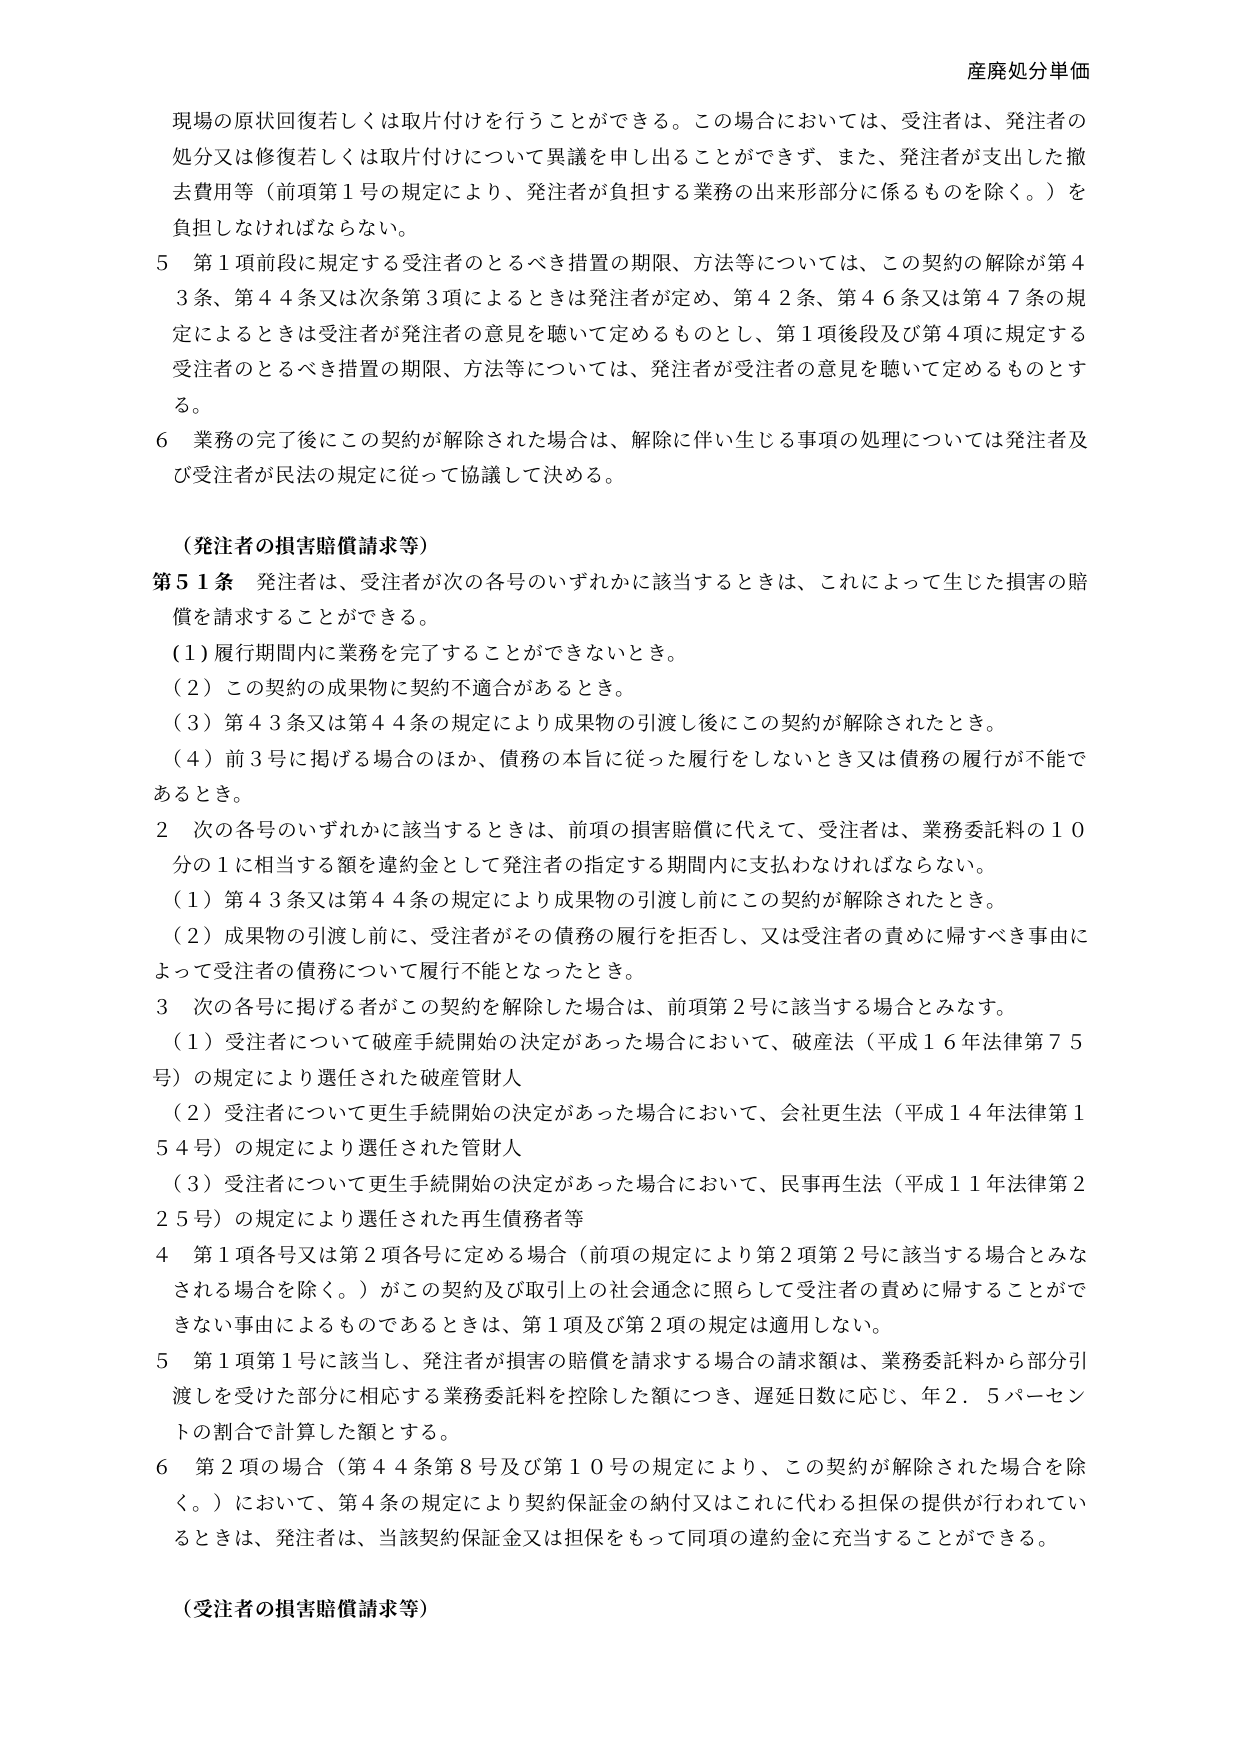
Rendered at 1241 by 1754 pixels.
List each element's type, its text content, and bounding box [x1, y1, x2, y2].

text （２）成果物の引渡し前に、受注者がその債務の履行を拒否し、又は受注者の責めに帰すべき事由によって受注者の債務について履行不能となったとき。 [152, 915, 1089, 986]
text （４）前３号に掲げる場合のほか、債務の本旨に従った履行をしないとき又は債務の履行が不能であるとき。 [152, 738, 1089, 809]
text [152, 100, 1089, 242]
text ４ 第１項各号又は第２項各号に定める場合（前項の規定により第２項第２号に該当する場合とみなされる場合を除く。）がこの契約及び取引上の社会通念に照らして受注者の責めに帰することができない事由によるものであるときは、第１項及び第２項の規定は適用しない。 [152, 1234, 1089, 1340]
text （３）受注者について更生手続開始の決定があった場合において、民事再生法（平成１１年法律第２２５号）の規定により選任された再生債務者等 [152, 1163, 1089, 1234]
text (１) 履行期間内に業務を完了することができないとき。 [152, 632, 1089, 667]
text （受注者の損害賠償請求等） [172, 1588, 1089, 1623]
text ５ 第１項前段に規定する受注者のとるべき措置の期限、方法等については、この契約の解除が第４３条、第４４条又は次条第３項によるときは発注者が定め、第４２条、第４６条又は第４７条の規定によるときは受注者が発注者の意見を聴いて定めるものとし、第１項後段及び第４項に規定する受注者のとるべき措置の期限、方法等については、発注者が受注者の意見を聴いて定めるものとする。 [152, 242, 1089, 419]
text （２）この契約の成果物に契約不適合があるとき。 [152, 667, 1089, 702]
text （３）第４３条又は第４４条の規定により成果物の引渡し後にこの契約が解除されたとき。 [152, 702, 1089, 738]
text （２）受注者について更生手続開始の決定があった場合において、会社更生法（平成１４年法律第１５４号）の規定により選任された管財人 [152, 1092, 1089, 1163]
text ６ 業務の完了後にこの契約が解除された場合は、解除に伴い生じる事項の処理については発注者及び受注者が民法の規定に従って協議して決める。 [152, 419, 1089, 490]
text （１）第４３条又は第４４条の規定により成果物の引渡し前にこの契約が解除されたとき。 [152, 879, 1089, 915]
text ５ 第１項第１号に該当し、発注者が損害の賠償を請求する場合の請求額は、業務委託料から部分引渡しを受けた部分に相応する業務委託料を控除した額につき、遅延日数に応じ、年２．５パーセントの割合で計算した額とする。 [152, 1340, 1089, 1446]
text 第５１条 発注者は、受注者が次の各号のいずれかに該当するときは、これによって生じた損害の賠償を請求することができる。 [152, 561, 1089, 632]
text ２ 次の各号のいずれかに該当するときは、前項の損害賠償に代えて、受注者は、業務委託料の１０分の１に相当する額を違約金として発注者の指定する期間内に支払わなければならない。 [152, 809, 1089, 879]
text （発注者の損害賠償請求等） [172, 525, 1089, 561]
text （１）受注者について破産手続開始の決定があった場合において、破産法（平成１６年法律第７５号）の規定により選任された破産管財人 [152, 1021, 1089, 1092]
text ６ 第２項の場合（第４４条第８号及び第１０号の規定により、この契約が解除された場合を除く。）において、第４条の規定により契約保証金の納付又はこれに代わる担保の提供が行われているときは、発注者は、当該契約保証金又は担保をもって同項の違約金に充当することができる。 [152, 1446, 1089, 1552]
text ３ 次の各号に掲げる者がこの契約を解除した場合は、前項第２号に該当する場合とみなす。 [152, 986, 1089, 1021]
